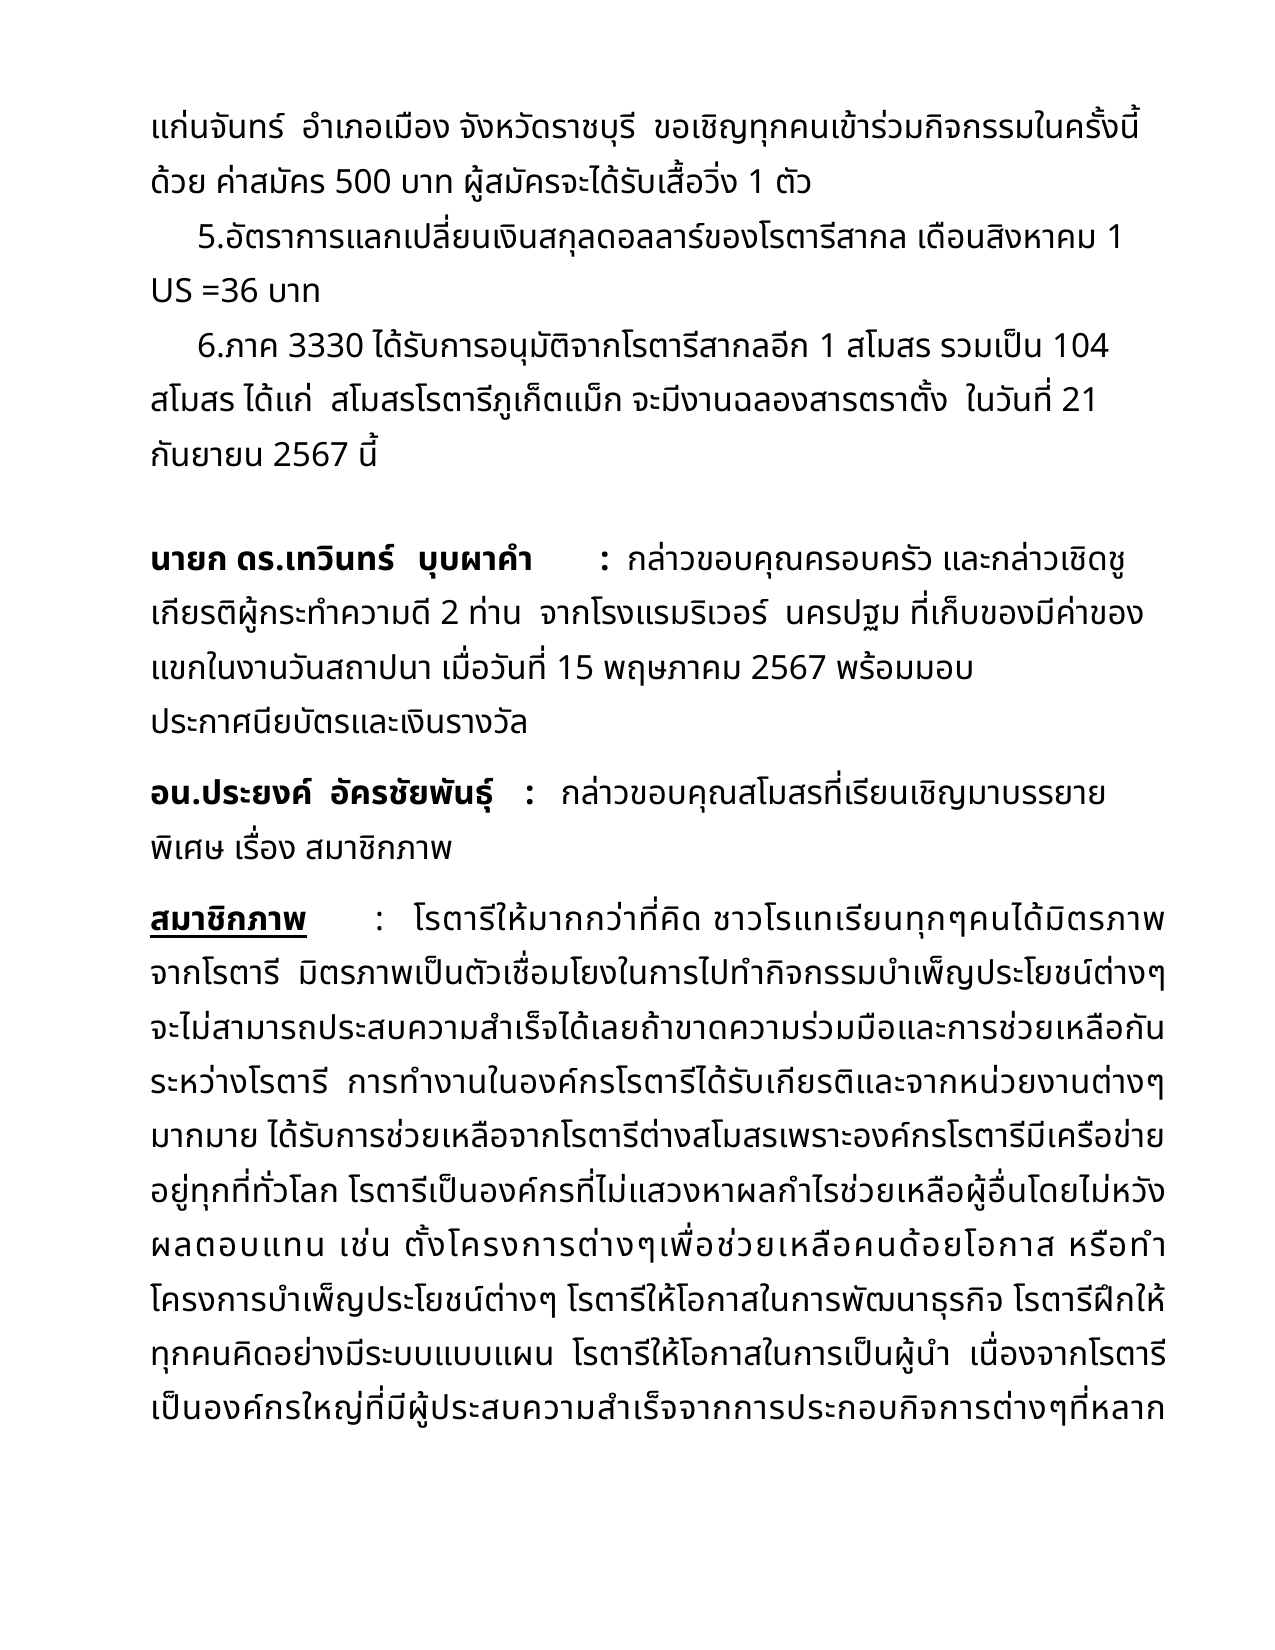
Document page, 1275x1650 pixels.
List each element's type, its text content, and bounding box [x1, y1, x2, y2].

text อน.ประยงค์ อัครชัยพันธุ์ : กล่าวขอบคุณสโมสรที่เรียนเชิญมาบรรยายพิเศษ เรื่อง สมาชิกภาพ [150, 769, 1167, 874]
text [150, 895, 1167, 1435]
list อัตราการแลกเปลี่ยนเงินสกุลดอลลาร์ของโรตารีสากล เดือนสิงหาคม 1 US =36 บาท [150, 212, 1167, 318]
text นายก ดร.เทวินทร์ บุบผาคำ : กล่าวขอบคุณครอบครัว และกล่าวเชิดชูเกียรติผู้กระทำความดี 2 ท่าน จากโรงแรมริเวอร์ นครปฐม ที่เก็บของมีค่าของแขกในงานวันสถาปนา เมื่อวันที่ 15 พฤษภาคม 2567 พร้อมมอบประกาศนียบัตรและเงินรางวัล [150, 534, 1167, 748]
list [150, 103, 1167, 208]
list ภาค 3330 ได้รับการอนุมัติจากโรตารีสากลอีก 1 สโมสร รวมเป็น 104 สโมสร ได้แก่ สโมสรโรตารีภูเก็ตแม็ก จะมีงานฉลองสารตราตั้ง ในวันที่ 21 กันยายน 2567 นี้ [150, 322, 1167, 481]
